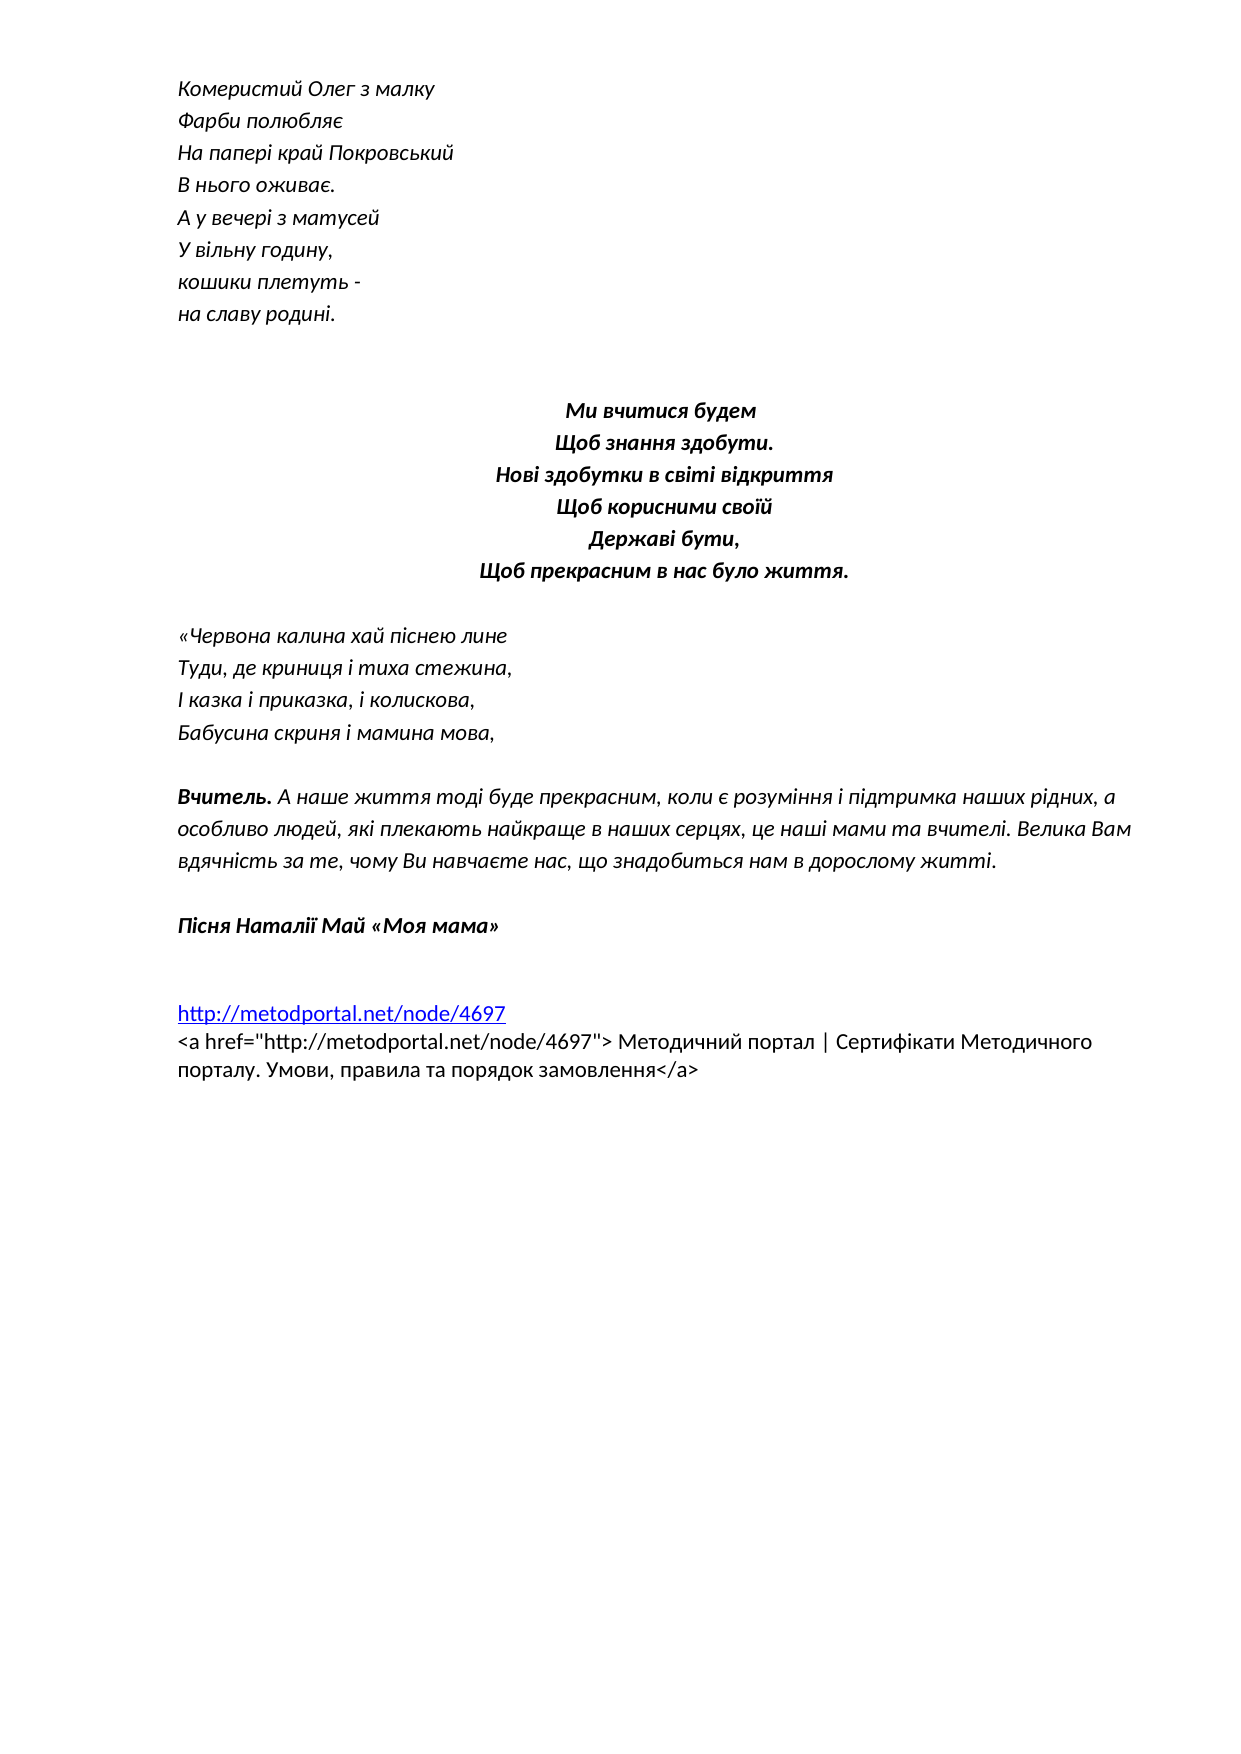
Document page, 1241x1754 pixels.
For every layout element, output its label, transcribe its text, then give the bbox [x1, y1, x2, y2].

text Ми вчитися будем [177, 396, 1152, 424]
text Бабусина скриня і мамина мова, [177, 718, 1152, 746]
text Щоб корисними своїй [177, 492, 1152, 520]
text «Червона калина хай піснею лине [177, 621, 1152, 649]
text В нього оживає. [177, 170, 1152, 198]
text кошики плетуть - [177, 267, 1152, 295]
text Вчитель. А наше життя тоді буде прекрасним, коли є розуміння і підтримка наших рідних, а особливо людей, які плекають найкраще в наших серцях, це наші мами та вчителі. Велика Вам вдячність за те, чому Ви навчаєте нас, що знадобиться нам в дорослому житті. [177, 782, 1152, 874]
text Нові здобутки в світі відкриття [177, 460, 1152, 488]
text На папері край Покровський [177, 138, 1152, 166]
text <a href="http://metodportal.net/node/4697"> Методичний портал | Сертифікати Методичного порталу. Умови, правила та порядок замовлення</a> [177, 1027, 1152, 1083]
text А у вечері з матусей [177, 203, 1152, 231]
text У вільну годину, [177, 235, 1152, 263]
text Щоб знання здобути. [177, 428, 1152, 456]
text Комеристий Олег з малку [177, 74, 1152, 102]
text І казка і приказка, і колискова, [177, 685, 1152, 713]
text Щоб прекрасним в нас було життя. [177, 557, 1152, 585]
text Державі бути, [177, 524, 1152, 552]
text Туди, де криниця і тиха стежина, [177, 653, 1152, 681]
text Фарби полюбляє [177, 106, 1152, 134]
text http://metodportal.net/node/4697 [177, 999, 1152, 1027]
text на славу родині. [177, 299, 1152, 327]
text Пісня Наталії Май «Моя мама» [177, 911, 1152, 939]
